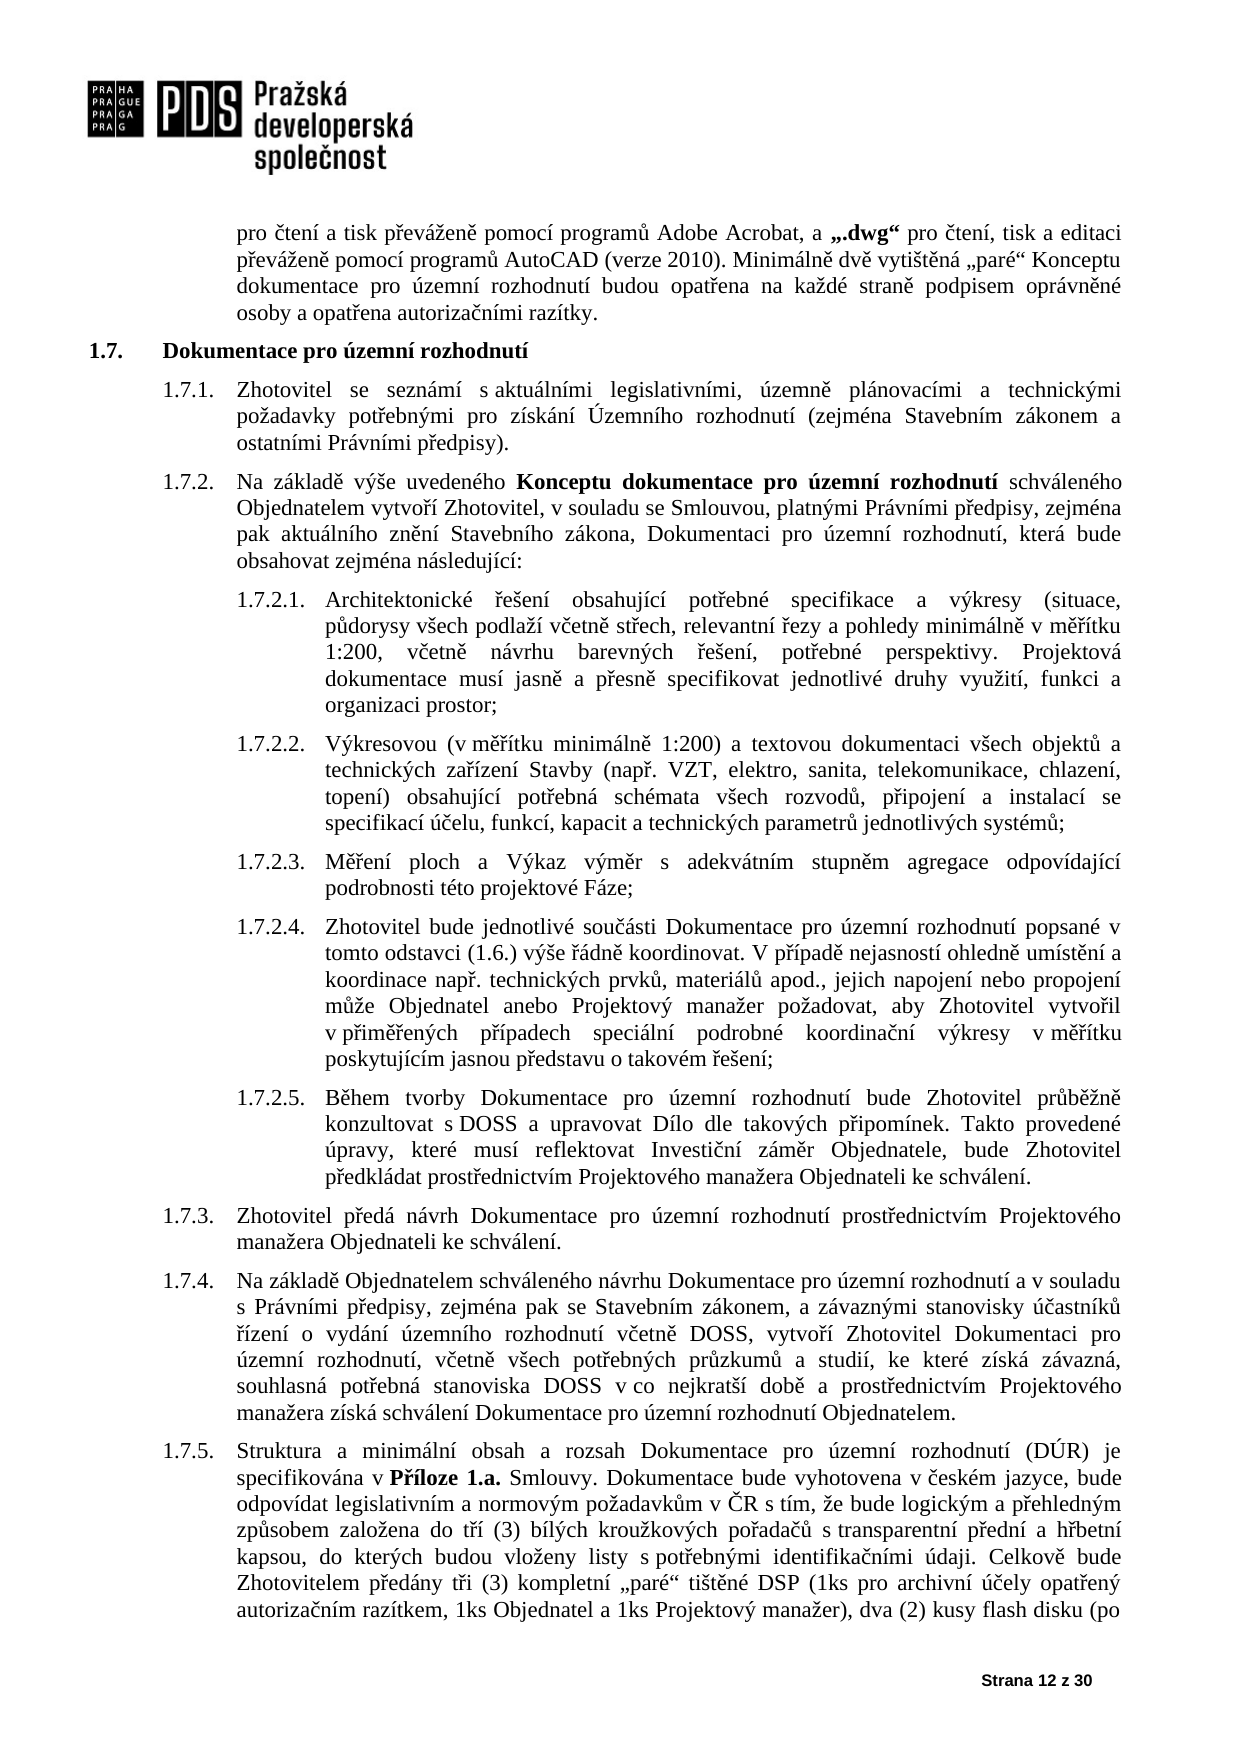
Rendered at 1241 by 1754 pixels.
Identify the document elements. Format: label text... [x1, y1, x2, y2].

list Výkresovou (v měřítku minimálně 1:200) a textovou dokumentaci všech objektů a technických zařízení Stavby (např. VZT, elektro, sanita, telekomunikace, chlazení, topení) obsahující potřebná schémata všech rozvodů, připojení a instalací se specifikací účelu, funkcí, kapacit a technických parametrů jednotlivých systémů; [236, 730, 1122, 835]
list Zhotovitel předá návrh Dokumentace pro územní rozhodnutí prostřednictvím Projektového manažera Objednateli ke schválení. [162, 1202, 1122, 1254]
list Měření ploch a Výkaz výměr s adekvátním stupněm agregace odpovídající podrobnosti této projektové Fáze; [236, 848, 1122, 901]
list Dokumentace pro územní rozhodnutí [89, 337, 1122, 364]
list Zhotovitel bude jednotlivé součásti Dokumentace pro územní rozhodnutí popsané v tomto odstavci (1.6.) výše řádně koordinovat. V případě nejasností ohledně umístění a koordinace např. technických prvků, materiálů apod., jejich napojení nebo propojení může Objednatel anebo Projektový manažer požadovat, aby Zhotovitel vytvořil v přiměřených případech speciální podrobné koordinační výkresy v měřítku poskytujícím jasnou představu o takovém řešení; [236, 913, 1122, 1071]
list Architektonické řešení obsahující potřebné specifikace a výkresy (situace, půdorysy všech podlaží včetně střech, relevantní řezy a pohledy minimálně v měřítku 1:200, včetně návrhu barevných řešení, potřebné perspektivy. Projektová dokumentace musí jasně a přesně specifikovat jednotlivé druhy využití, funkci a organizaci prostor; [236, 586, 1122, 717]
list Během tvorby Dokumentace pro územní rozhodnutí bude Zhotovitel průběžně konzultovat s DOSS a upravovat Dílo dle takových připomínek. Takto provedené úpravy, které musí reflektovat Investiční záměr Objednatele, bude Zhotovitel předkládat prostřednictvím Projektového manažera Objednateli ke schválení. [236, 1084, 1122, 1189]
list Na základě Objednatelem schváleného návrhu Dokumentace pro územní rozhodnutí a v souladu s Právními předpisy, zejména pak se Stavebním zákonem, a závaznými stanovisky účastníků řízení o vydání územního rozhodnutí včetně DOSS, vytvoří Zhotovitel Dokumentaci pro územní rozhodnutí, včetně všech potřebných průzkumů a studií, ke které získá závazná, souhlasná potřebná stanoviska DOSS v co nejkratší době a prostřednictvím Projektového manažera získá schválení Dokumentace pro územní rozhodnutí Objednatelem. [162, 1267, 1122, 1425]
list Zhotovitel se seznámí s aktuálními legislativními, územně plánovacími a technickými požadavky potřebnými pro získání Územního rozhodnutí (zejména Stavebním zákonem a ostatními Právními předpisy). [162, 376, 1122, 455]
list Na základě výše uvedeného Konceptu dokumentace pro územní rozhodnutí schváleného Objednatelem vytvoří Zhotovitel, v souladu se Smlouvou, platnými Právními předpisy, zejména pak aktuálního znění Stavebního zákona, Dokumentaci pro územní rozhodnutí, která bude obsahovat zejména následující: [162, 468, 1122, 573]
picture [74, 67, 426, 183]
